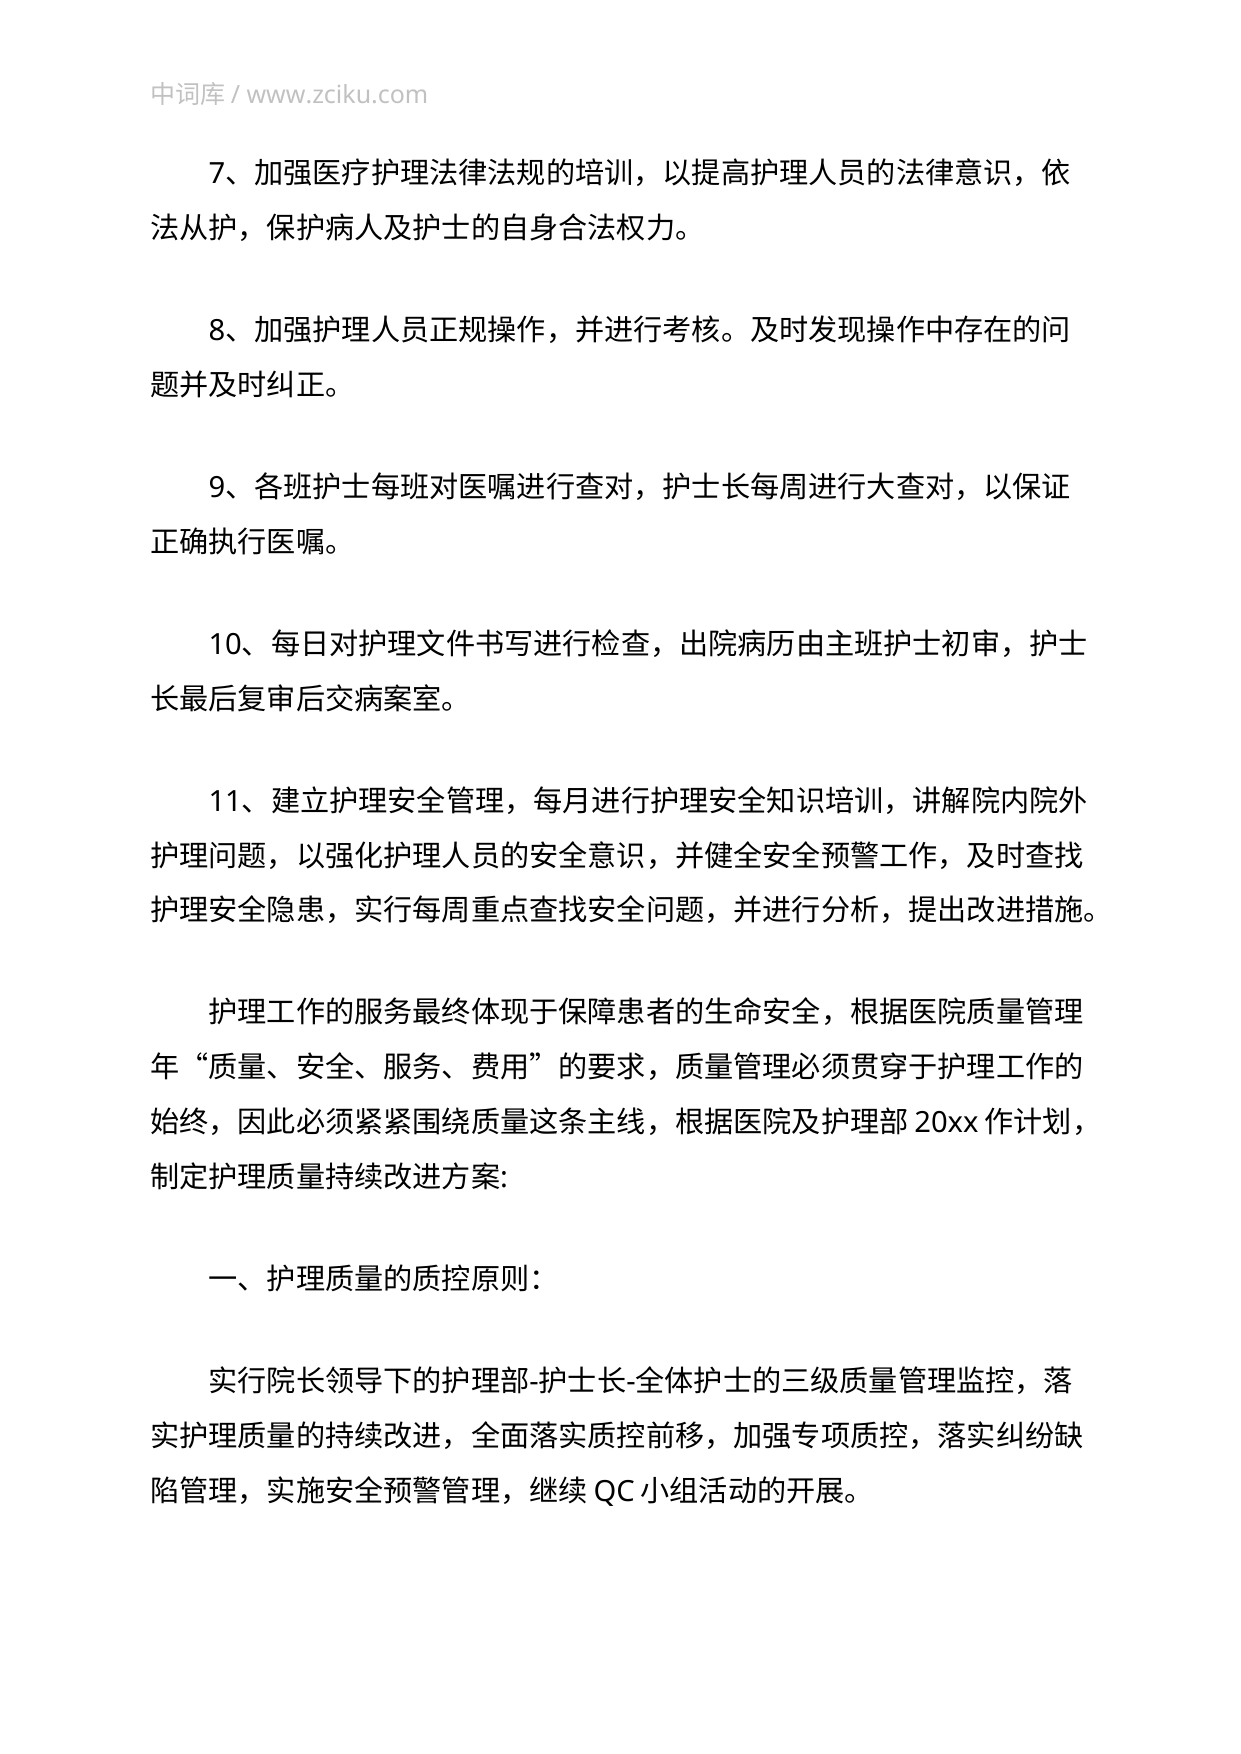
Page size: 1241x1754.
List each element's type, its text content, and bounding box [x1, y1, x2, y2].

text 7、加强医疗护理法律法规的培训，以提高护理人员的法律意识，依法从护，保护病人及护士的自身合法权力。 [150, 150, 1090, 247]
text 9、各班护士每班对医嘱进行查对，护士长每周进行大查对，以保证正确执行医嘱。 [150, 463, 1090, 561]
text 10、每日对护理文件书写进行检查，出院病历由主班护士初审，护士长最后复审后交病案室。 [150, 620, 1090, 718]
text 护理工作的服务最终体现于保障患者的生命安全，根据医院质量管理年“质量、安全、服务、费用”的要求，质量管理必须贯穿于护理工作的始终，因此必须紧紧围绕质量这条主线，根据医院及护理部20xx作计划，制定护理质量持续改进方案: [150, 989, 1090, 1196]
text 实行院长领导下的护理部-护士长-全体护士的三级质量管理监控，落实护理质量的持续改进，全面落实质控前移，加强专项质控，落实纠纷缺陷管理，实施安全预警管理，继续QC小组活动的开展。 [150, 1357, 1090, 1509]
text 8、加强护理人员正规操作，并进行考核。及时发现操作中存在的问题并及时纠正。 [150, 307, 1090, 404]
text 11、建立护理安全管理，每月进行护理安全知识培训，讲解院内院外护理问题，以强化护理人员的安全意识，并健全安全预警工作，及时查找护理安全隐患，实行每周重点查找安全问题，并进行分析，提出改进措施。 [150, 777, 1090, 929]
text 一、护理质量的质控原则： [150, 1256, 1090, 1298]
